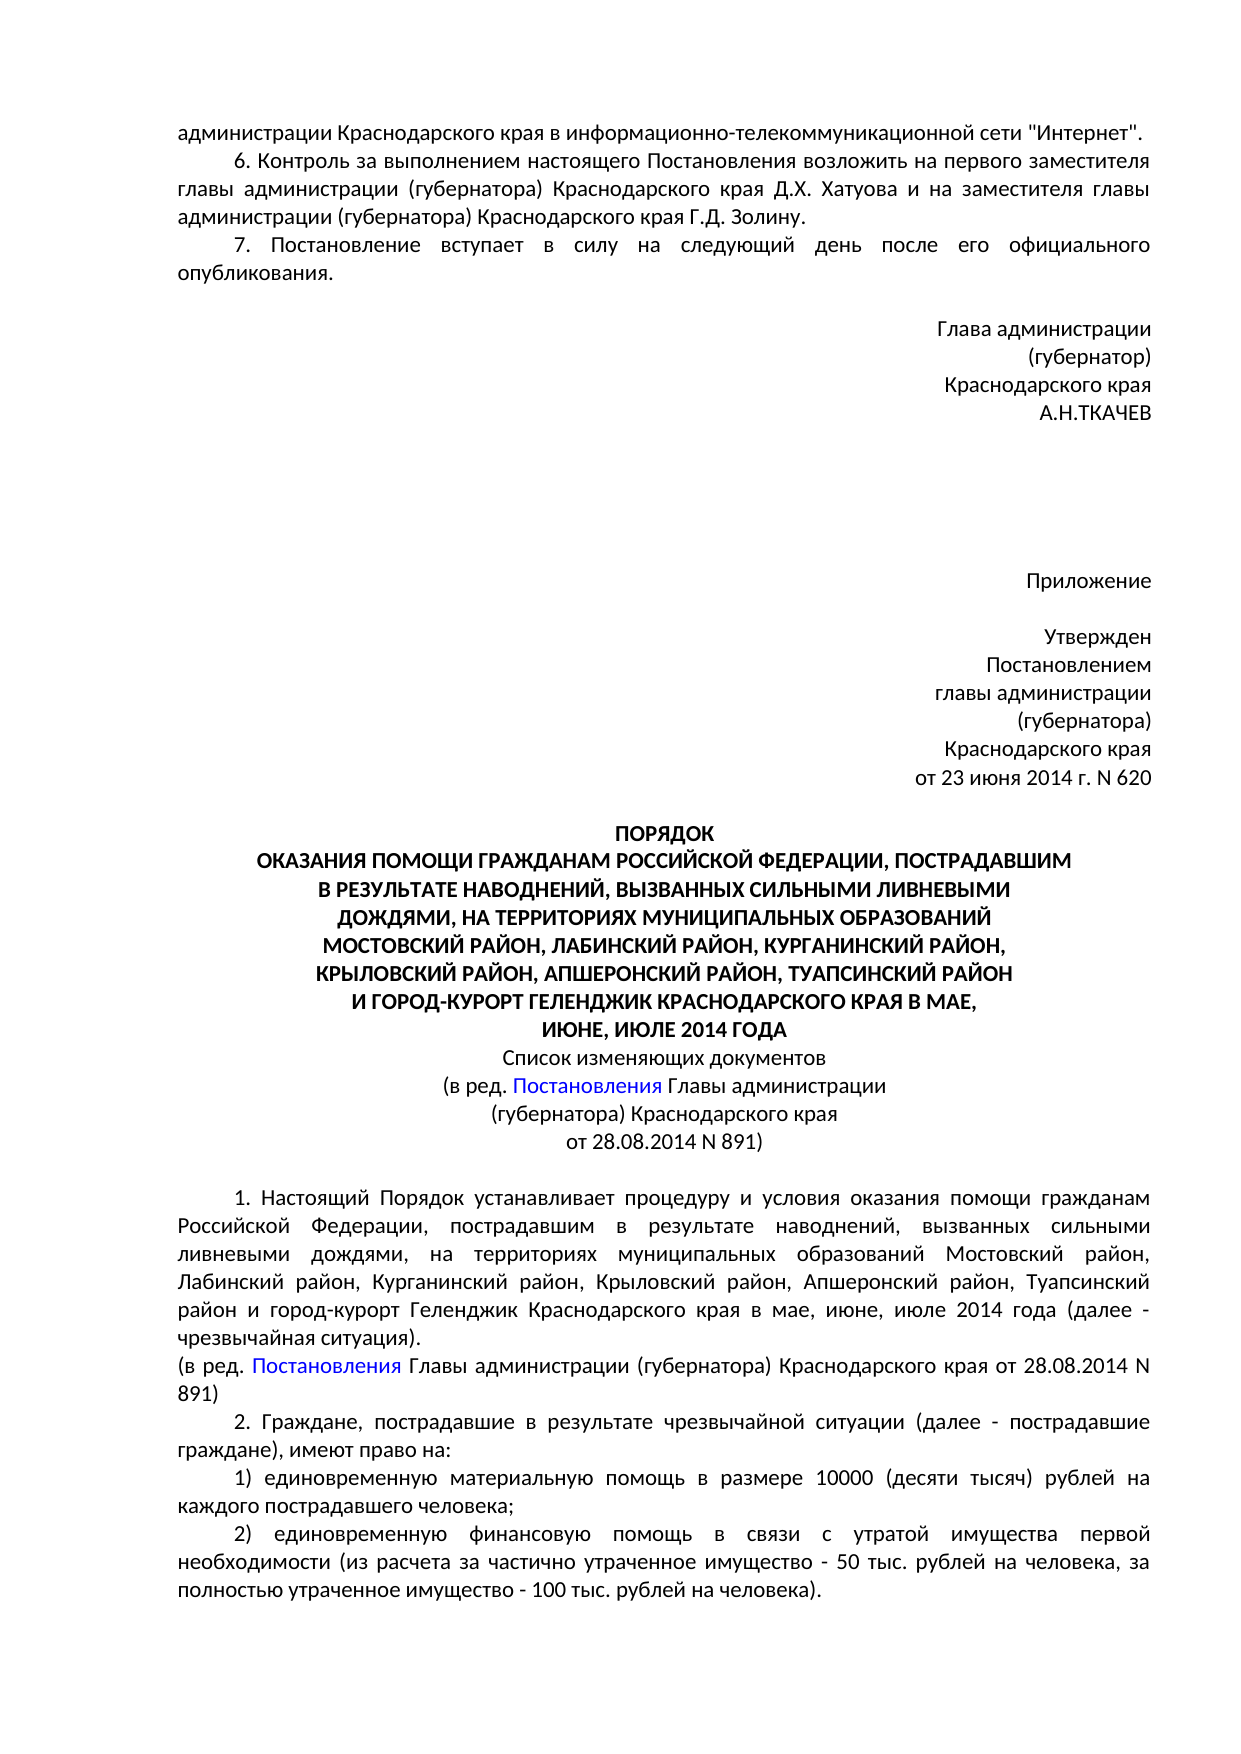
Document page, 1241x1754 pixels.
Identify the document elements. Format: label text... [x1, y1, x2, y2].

text Утвержден [177, 622, 1152, 651]
text (губернатора) Краснодарского края [177, 1099, 1152, 1127]
text 6. Контроль за выполнением настоящего Постановления возложить на первого заместителя главы администрации (губернатора) Краснодарского края Д.Х. Хатуова и на заместителя главы администрации (губернатора) Краснодарского края Г.Д. Золину. [177, 146, 1152, 230]
text 2) единовременную финансовую помощь в связи с утратой имущества первой необходимости (из расчета за частично утраченное имущество - 50 тыс. рублей на человека, за полностью утраченное имущество - 100 тыс. рублей на человека). [177, 1519, 1152, 1603]
text 1) единовременную материальную помощь в размере 10000 (десяти тысяч) рублей на каждого пострадавшего человека; [177, 1463, 1152, 1519]
text Краснодарского края [177, 734, 1152, 763]
title ДОЖДЯМИ, НА ТЕРРИТОРИЯХ МУНИЦИПАЛЬНЫХ ОБРАЗОВАНИЙ [177, 903, 1152, 931]
text Глава администрации [177, 314, 1152, 342]
text Приложение [177, 566, 1152, 594]
text А.Н.ТКАЧЕВ [177, 398, 1152, 426]
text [177, 118, 1152, 146]
text (в ред. Постановления Главы администрации (губернатора) Краснодарского края от 28.08.2014 N 891) [177, 1351, 1152, 1407]
text Постановлением [177, 651, 1152, 678]
title ПОРЯДОК [177, 819, 1152, 847]
title МОСТОВСКИЙ РАЙОН, ЛАБИНСКИЙ РАЙОН, КУРГАНИНСКИЙ РАЙОН, [177, 931, 1152, 959]
text главы администрации [177, 678, 1152, 707]
title В РЕЗУЛЬТАТЕ НАВОДНЕНИЙ, ВЫЗВАННЫХ СИЛЬНЫМИ ЛИВНЕВЫМИ [177, 875, 1152, 903]
title КРЫЛОВСКИЙ РАЙОН, АПШЕРОНСКИЙ РАЙОН, ТУАПСИНСКИЙ РАЙОН [177, 959, 1152, 987]
text (в ред. Постановления Главы администрации [177, 1071, 1152, 1099]
text Краснодарского края [177, 370, 1152, 398]
text Список изменяющих документов [177, 1043, 1152, 1071]
text от 23 июня 2014 г. N 620 [177, 763, 1152, 791]
text 7. Постановление вступает в силу на следующий день после его официального опубликования. [177, 230, 1152, 286]
text 1. Настоящий Порядок устанавливает процедуру и условия оказания помощи гражданам Российской Федерации, пострадавшим в результате наводнений, вызванных сильными ливневыми дождями, на территориях муниципальных образований Мостовский район, Лабинский район, Курганинский район, Крыловский район, Апшеронский район, Туапсинский район и город-курорт Геленджик Краснодарского края в мае, июне, июле 2014 года (далее - чрезвычайная ситуация). [177, 1183, 1152, 1351]
title ОКАЗАНИЯ ПОМОЩИ ГРАЖДАНАМ РОССИЙСКОЙ ФЕДЕРАЦИИ, ПОСТРАДАВШИМ [177, 847, 1152, 875]
title ИЮНЕ, ИЮЛЕ 2014 ГОДА [177, 1015, 1152, 1043]
title И ГОРОД-КУРОРТ ГЕЛЕНДЖИК КРАСНОДАРСКОГО КРАЯ В МАЕ, [177, 987, 1152, 1015]
text 2. Граждане, пострадавшие в результате чрезвычайной ситуации (далее - пострадавшие граждане), имеют право на: [177, 1407, 1152, 1463]
text (губернатор) [177, 342, 1152, 370]
text (губернатора) [177, 707, 1152, 734]
text от 28.08.2014 N 891) [177, 1127, 1152, 1155]
